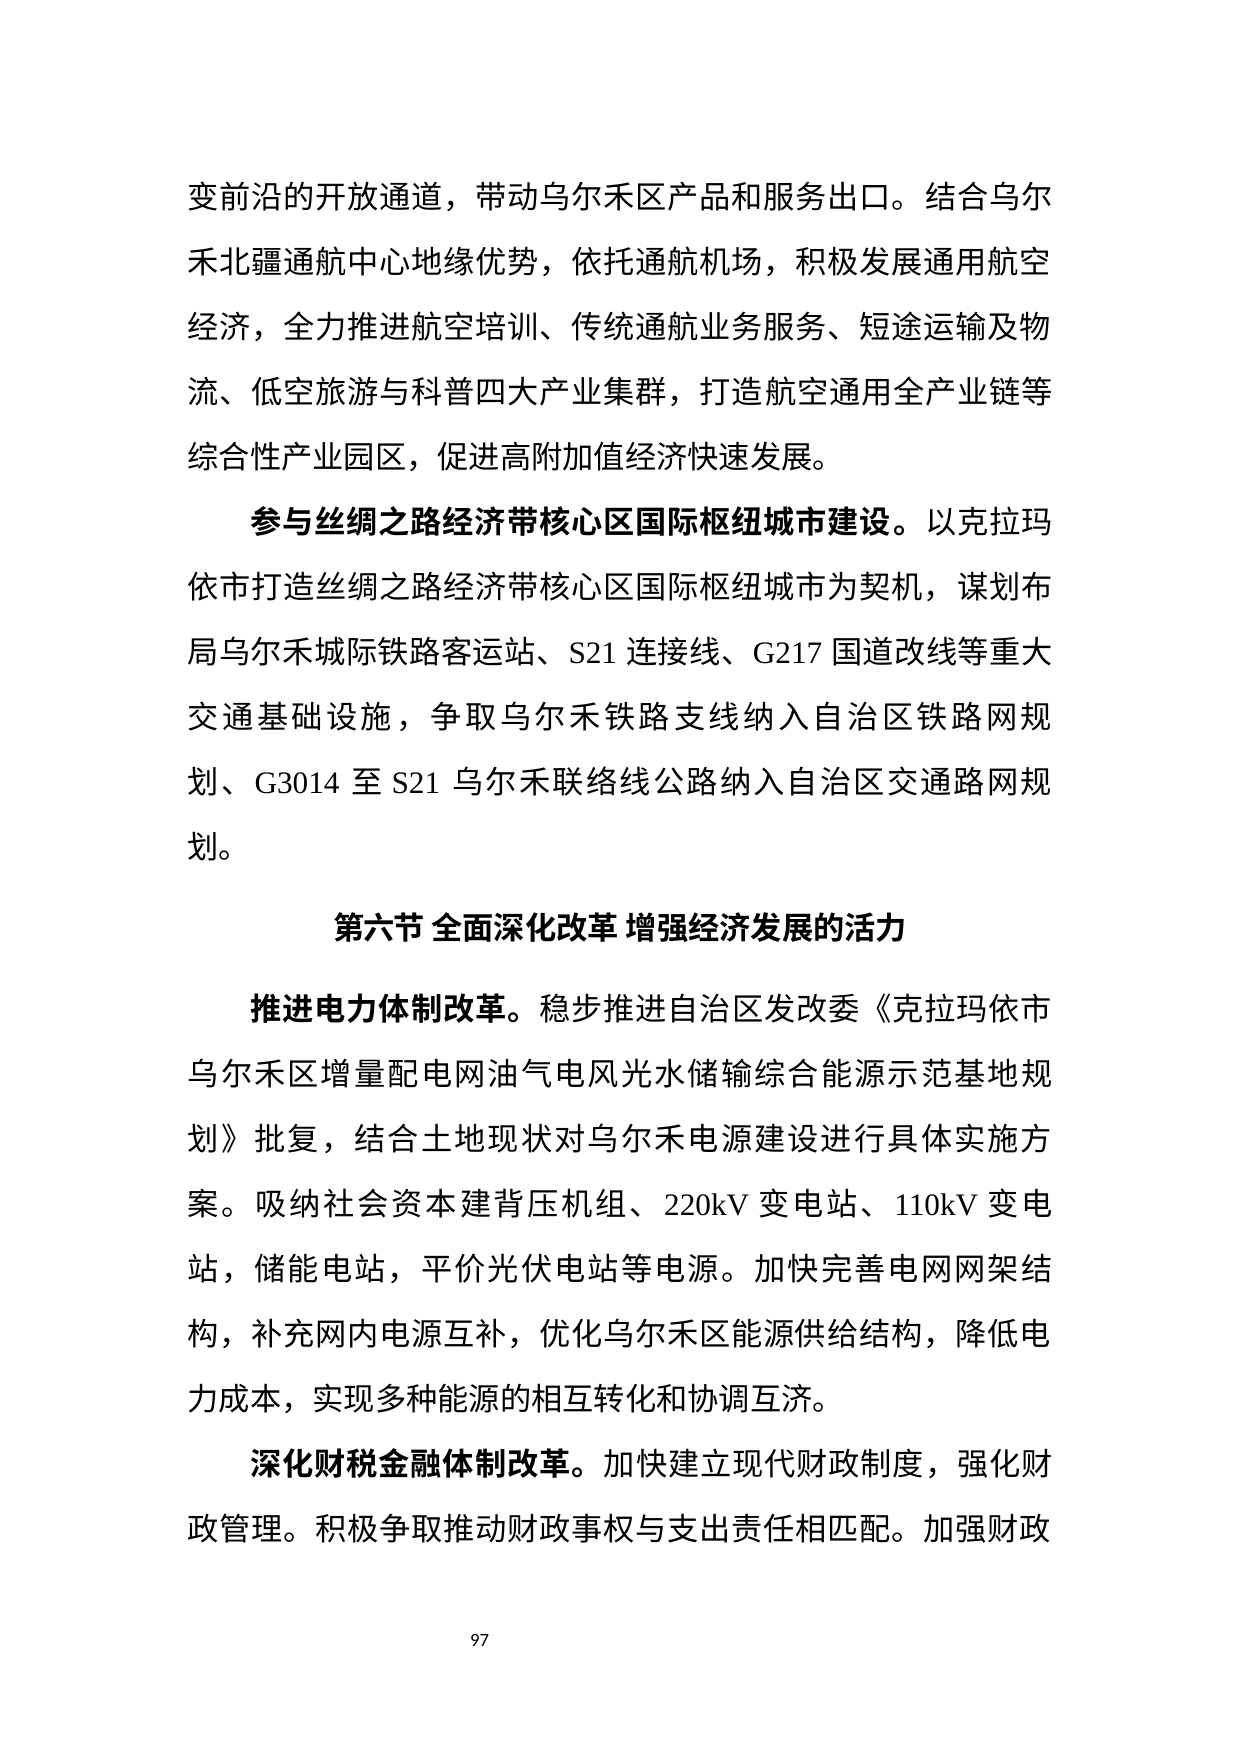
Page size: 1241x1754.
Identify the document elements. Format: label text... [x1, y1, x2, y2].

text 推进电力体制改革。稳步推进自治区发改委《克拉玛依市乌尔禾区增量配电网油气电风光水储输综合能源示范基地规划》批复，结合土地现状对乌尔禾电源建设进行具体实施方案。吸纳社会资本建背压机组、220kV变电站、110kV变电站，储能电站，平价光伏电站等电源。加快完善电网网架结构，补充网内电源互补，优化乌尔禾区能源供给结构，降低电力成本，实现多种能源的相互转化和协调互济。 [187, 975, 1053, 1430]
subtitle 第六节 全面深化改革 增强经济发展的活力 [187, 893, 1053, 958]
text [187, 162, 1053, 487]
text 参与丝绸之路经济带核心区国际枢纽城市建设。以克拉玛依市打造丝绸之路经济带核心区国际枢纽城市为契机，谋划布局乌尔禾城际铁路客运站、S21 连接线、G217 国道改线等重大交通基础设施，争取乌尔禾铁路支线纳入自治区铁路网规划、G3014 至S21 乌尔禾联络线公路纳入自治区交通路网规划。 [187, 487, 1053, 877]
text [187, 1430, 1053, 1560]
